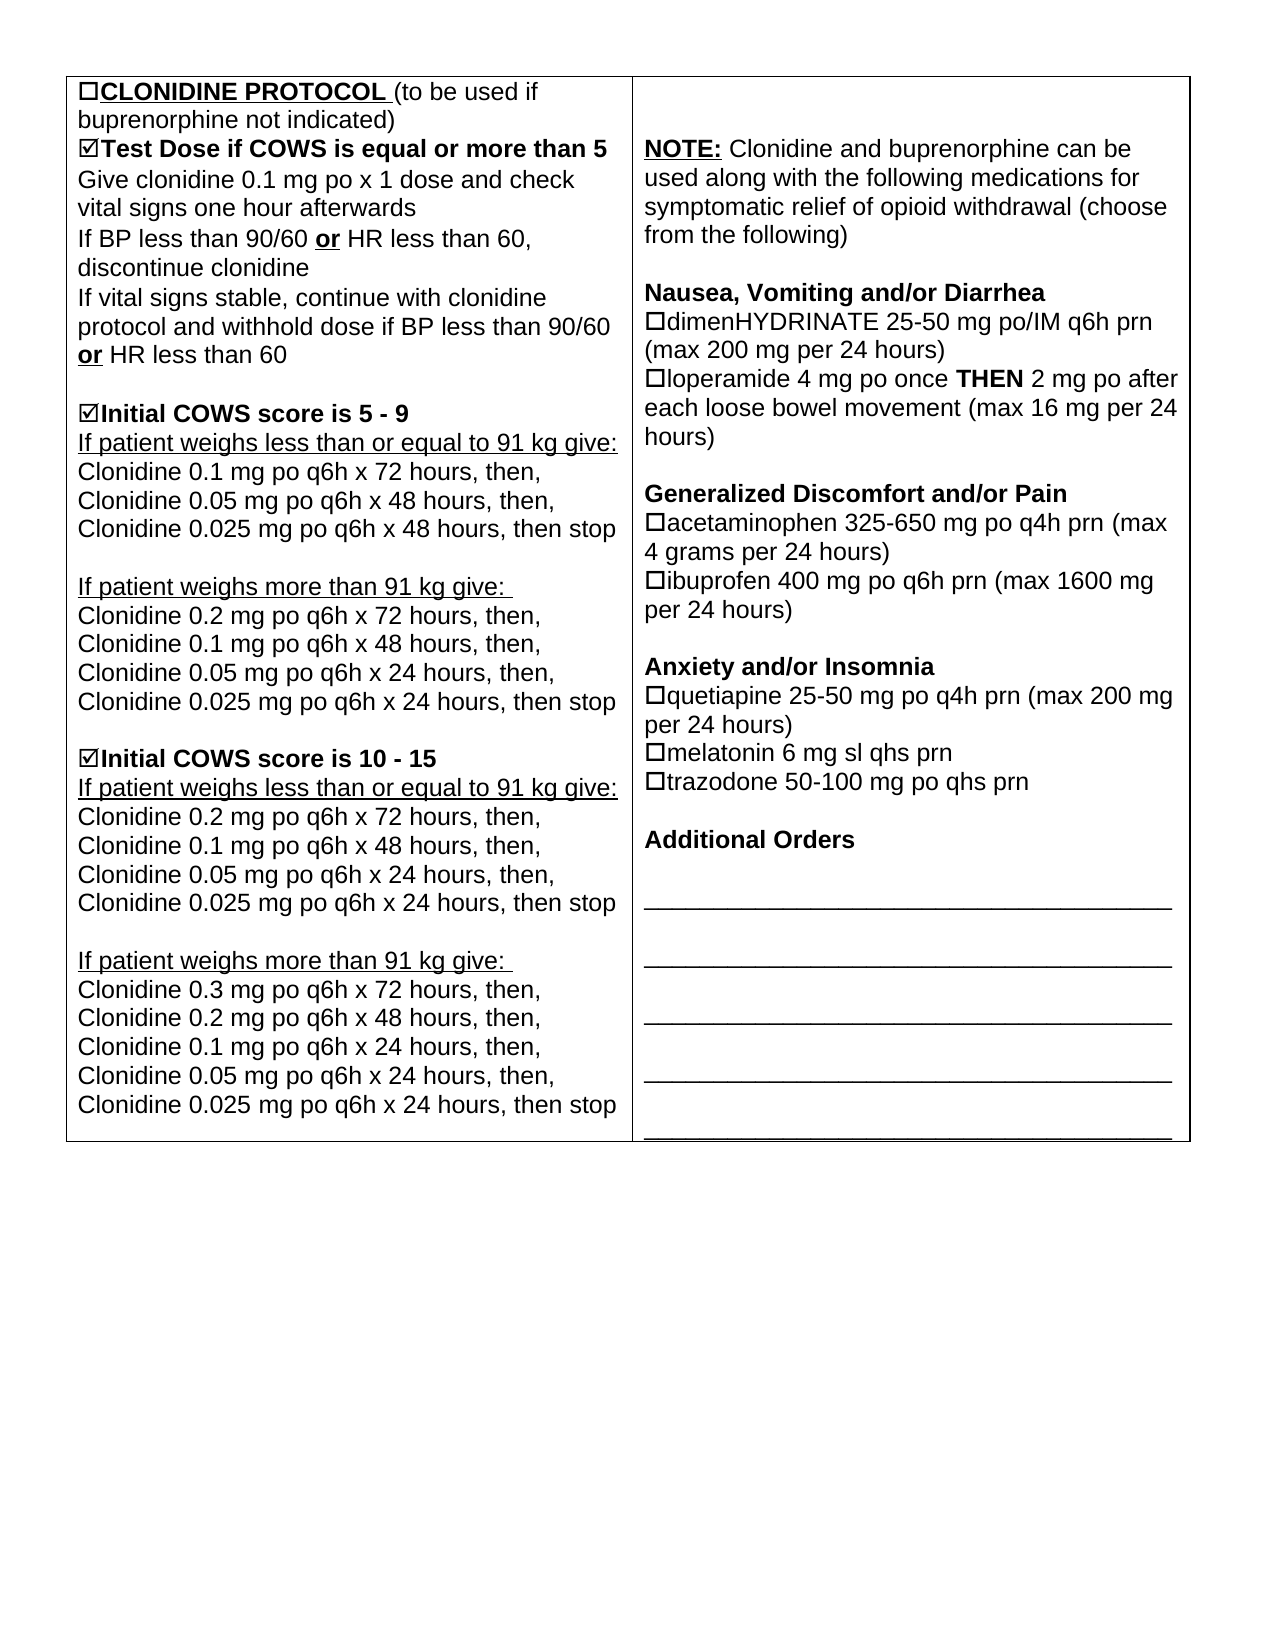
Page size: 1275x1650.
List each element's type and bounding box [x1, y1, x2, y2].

table_header [633, 77, 1189, 1141]
table_header [67, 77, 632, 1141]
